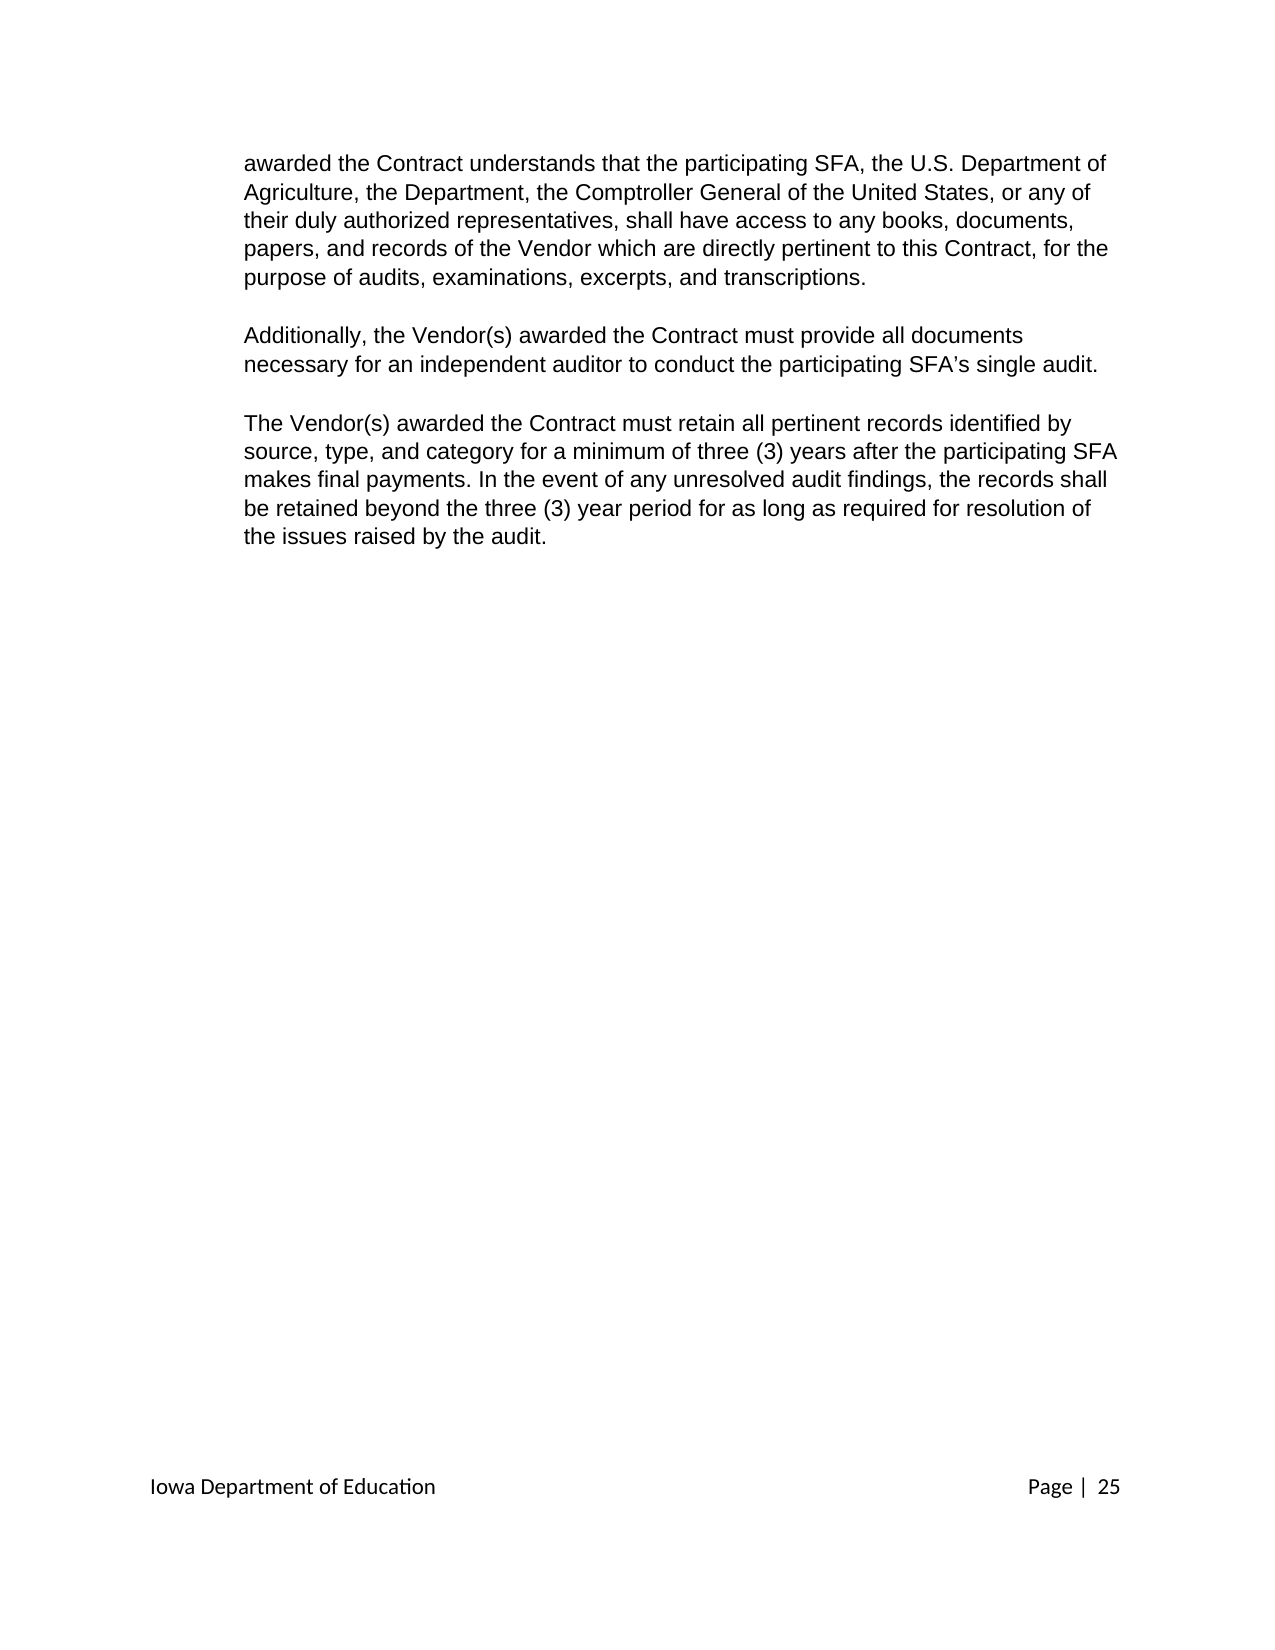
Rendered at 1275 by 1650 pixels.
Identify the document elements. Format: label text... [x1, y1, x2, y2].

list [187, 150, 1125, 290]
text Additionally, the Vendor(s) awarded the Contract must provide all documents necessary for an independent auditor to conduct the participating SFA’s single audit. [244, 322, 1125, 377]
text The Vendor(s) awarded the Contract must retain all pertinent records identified by source, type, and category for a minimum of three (3) years after the participating SFA makes final payments. In the event of any unresolved audit findings, the records shall be retained beyond the three (3) year period for as long as required for resolution of the issues raised by the audit. [244, 409, 1125, 549]
